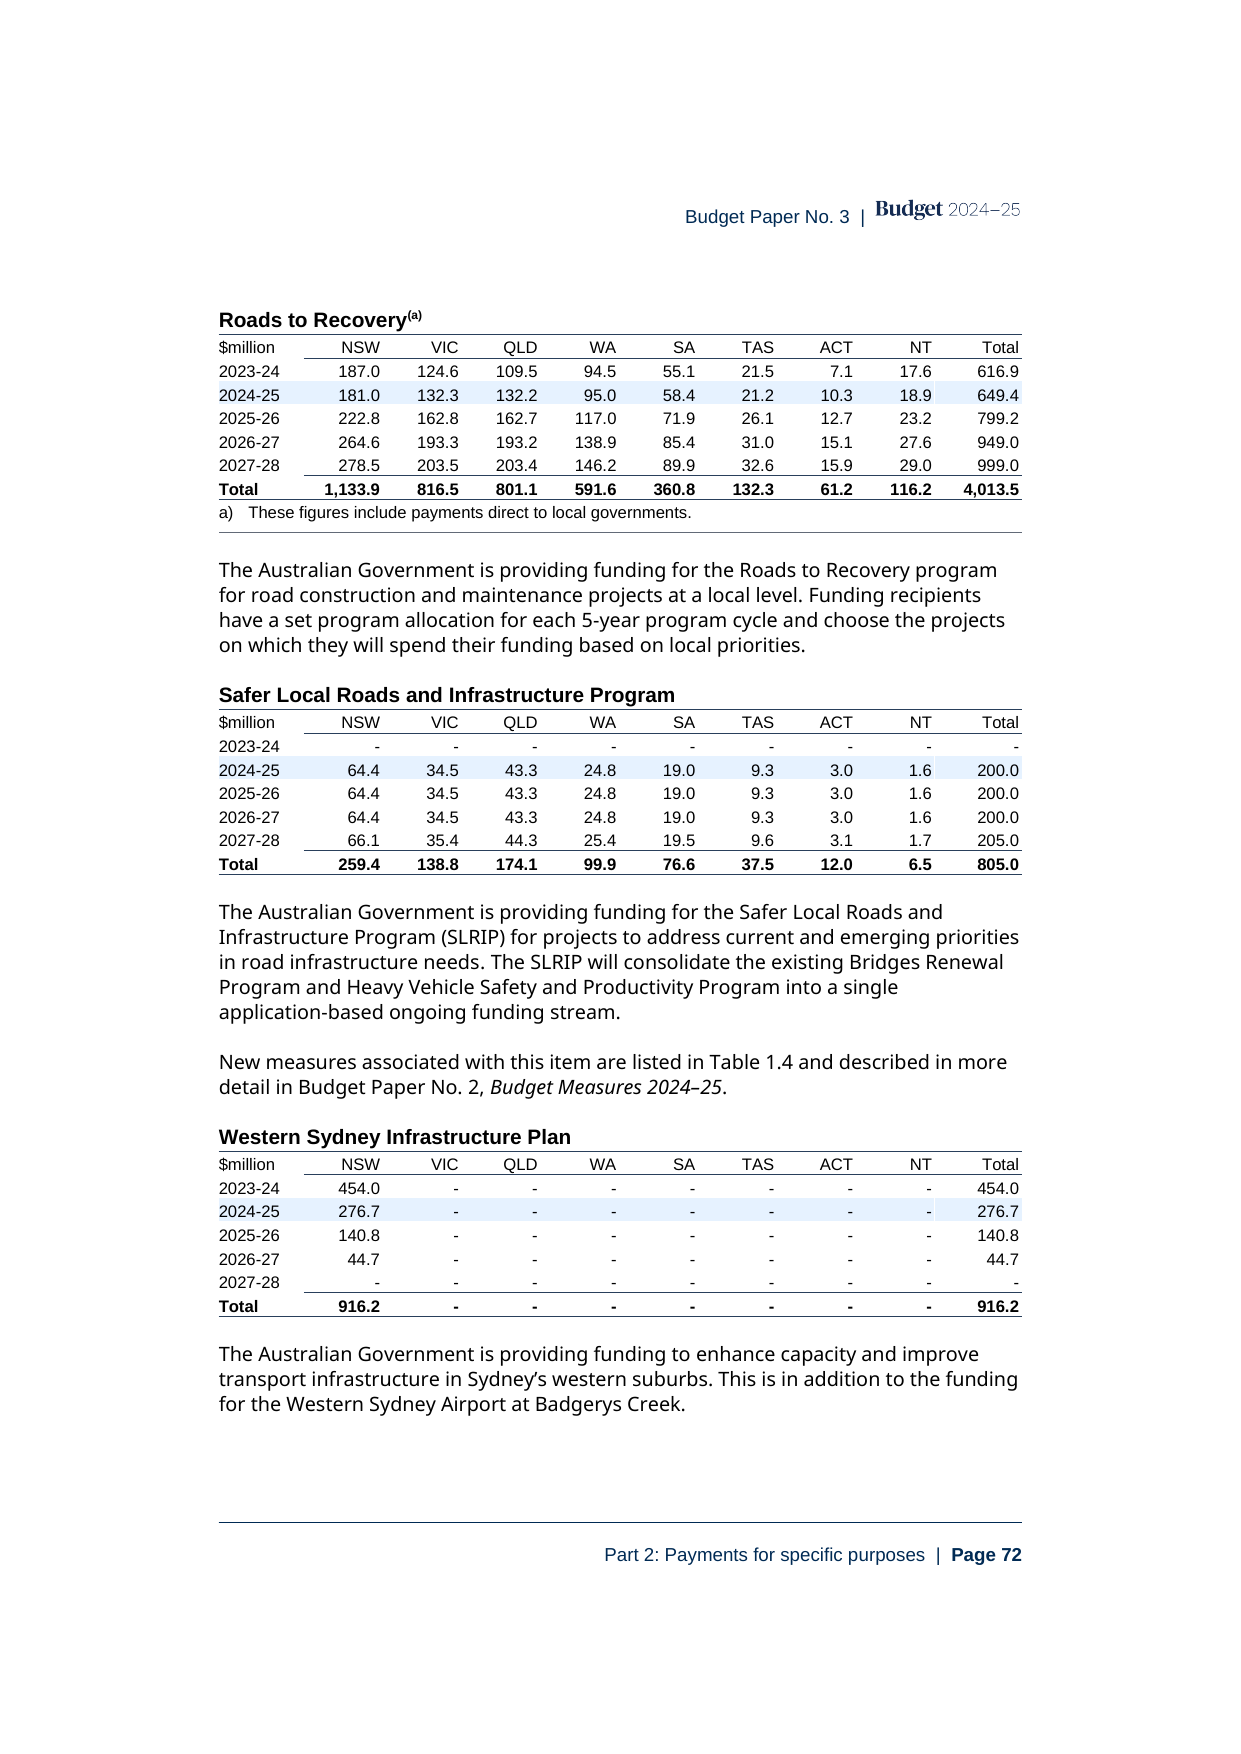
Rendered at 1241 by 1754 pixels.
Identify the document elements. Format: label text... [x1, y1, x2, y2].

table_cell - [777, 1245, 856, 1268]
table_cell 2023-24 [219, 1174, 304, 1198]
table_header $million [219, 1152, 304, 1174]
table_cell 2024-25 [219, 381, 304, 404]
table_cell - [698, 1221, 777, 1245]
table_cell 187.0 [304, 359, 383, 381]
table_header NT [856, 710, 934, 732]
text The Australian Government is providing funding for the Roads to Recovery program for road construction and maintenance projects at a local level. Funding recipients have a set program allocation for each 5-year program cycle and choose the projects on which they will spend their funding based on local priorities. [218, 558, 1022, 658]
table_cell 6.5 [856, 851, 934, 874]
table_cell 181.0 [304, 381, 383, 404]
table_cell 140.8 [935, 1221, 1022, 1245]
table_cell - [935, 734, 1022, 756]
table_header QLD [461, 335, 540, 357]
table_cell 61.2 [777, 476, 856, 499]
table_cell 71.9 [619, 405, 698, 428]
table_cell 616.9 [935, 359, 1022, 381]
table_cell - [777, 1175, 856, 1198]
table_cell 2023-24 [219, 733, 304, 756]
table_cell 200.0 [935, 756, 1022, 779]
table_header Total [935, 335, 1022, 357]
table_cell 55.1 [619, 359, 698, 381]
table_cell 117.0 [540, 405, 619, 428]
table_cell Total [219, 850, 304, 874]
table_cell - [383, 1221, 461, 1245]
table_cell - [619, 1245, 698, 1268]
subtitle Western Sydney Infrastructure Plan [218, 1125, 1022, 1149]
table_cell 24.8 [540, 803, 619, 827]
table_cell 1.6 [856, 756, 934, 779]
table_cell - [777, 1269, 856, 1292]
subtitle Roads to Recovery(a) [218, 308, 1022, 332]
table_cell 34.5 [383, 780, 461, 803]
table_cell 799.2 [935, 405, 1022, 428]
table_cell 138.9 [540, 428, 619, 452]
table_cell 454.0 [304, 1175, 383, 1198]
table_cell 43.3 [461, 756, 540, 779]
table_cell 19.0 [619, 780, 698, 803]
table_cell 2025-26 [219, 1221, 304, 1245]
table_cell - [856, 734, 934, 756]
table_header NSW [304, 1152, 383, 1174]
table_cell - [698, 1293, 777, 1316]
table_header ACT [777, 710, 856, 732]
table_header TAS [698, 710, 777, 732]
table_cell 454.0 [935, 1175, 1022, 1198]
table_cell - [461, 1221, 540, 1245]
table_cell 44.7 [304, 1245, 383, 1268]
table_cell 7.1 [777, 359, 856, 381]
table_header NSW [304, 710, 383, 732]
table_cell - [777, 734, 856, 756]
table_cell - [461, 1269, 540, 1292]
table_cell 99.9 [540, 851, 619, 874]
table_cell - [461, 1245, 540, 1268]
table_cell 193.2 [461, 428, 540, 452]
table_cell 24.8 [540, 756, 619, 779]
table_cell 591.6 [540, 476, 619, 499]
table_cell - [540, 1245, 619, 1268]
table_header QLD [461, 1152, 540, 1174]
table_cell 15.9 [777, 452, 856, 475]
table_cell Total [219, 475, 304, 499]
table_cell 35.4 [383, 827, 461, 850]
table_cell 162.8 [383, 405, 461, 428]
table_cell 15.1 [777, 428, 856, 452]
table_cell 805.0 [935, 851, 1022, 874]
table_cell - [383, 1269, 461, 1292]
list These figures include payments direct to local governments. [218, 503, 1022, 522]
text The Australian Government is providing funding to enhance capacity and improve transport infrastructure in Sydney’s western suburbs. This is in addition to the funding for the Western Sydney Airport at Badgerys Creek. [218, 1342, 1022, 1417]
table_cell - [461, 1175, 540, 1198]
table_cell - [698, 734, 777, 756]
table_cell 19.0 [619, 756, 698, 779]
table_cell 89.9 [619, 452, 698, 475]
table_cell 2024-25 [219, 1198, 304, 1221]
text New measures associated with this item are listed in Table 1.4 and described in more detail in Budget Paper No. 2, Budget Measures 2024–25. [218, 1050, 1022, 1100]
table_header WA [540, 335, 619, 357]
table_cell 95.0 [540, 381, 619, 404]
table_cell 76.6 [619, 851, 698, 874]
table_cell 278.5 [304, 452, 383, 475]
table_cell - [619, 734, 698, 756]
table_cell 999.0 [935, 452, 1022, 475]
table_cell 2026-27 [219, 803, 304, 827]
table_cell - [856, 1221, 934, 1245]
table_header VIC [383, 335, 461, 357]
table_cell 949.0 [935, 428, 1022, 452]
table_cell - [856, 1269, 934, 1292]
table_cell 1.7 [856, 827, 934, 850]
table_cell - [461, 734, 540, 756]
table_cell 19.0 [619, 803, 698, 827]
table_cell 109.5 [461, 359, 540, 381]
table_cell 9.3 [698, 803, 777, 827]
table_cell 140.8 [304, 1221, 383, 1245]
table_cell 1.6 [856, 780, 934, 803]
table_cell 24.8 [540, 780, 619, 803]
table_cell 3.0 [777, 803, 856, 827]
table_cell 34.5 [383, 803, 461, 827]
table_cell - [540, 734, 619, 756]
table_cell 193.3 [383, 428, 461, 452]
table_cell 205.0 [935, 827, 1022, 850]
table_cell - [383, 1175, 461, 1198]
table_cell 2023-24 [219, 358, 304, 381]
table_cell 21.2 [698, 381, 777, 404]
table_header Total [935, 1152, 1022, 1174]
table_cell 124.6 [383, 359, 461, 381]
table_cell 58.4 [619, 381, 698, 404]
table_header $million [219, 335, 304, 357]
table_cell 21.5 [698, 359, 777, 381]
table_header NSW [304, 335, 383, 357]
table_cell 64.4 [304, 803, 383, 827]
table_cell 9.3 [698, 780, 777, 803]
table_header ACT [777, 335, 856, 357]
table_cell 44.7 [935, 1245, 1022, 1268]
table_cell 29.0 [856, 452, 934, 475]
table_cell 26.1 [698, 405, 777, 428]
table_cell 2026-27 [219, 428, 304, 452]
table_cell 162.7 [461, 405, 540, 428]
table_cell 2025-26 [219, 405, 304, 428]
table_cell 4,013.5 [935, 476, 1022, 499]
table_cell 37.5 [698, 851, 777, 874]
table_header VIC [383, 710, 461, 732]
table_cell 146.2 [540, 452, 619, 475]
table_cell 200.0 [935, 803, 1022, 827]
table_cell - [856, 1245, 934, 1268]
table_cell 649.4 [935, 381, 1022, 404]
table_cell 94.5 [540, 359, 619, 381]
table_cell 18.9 [856, 381, 934, 404]
table_header WA [540, 710, 619, 732]
table_cell 64.4 [304, 756, 383, 779]
table_cell 19.5 [619, 827, 698, 850]
table_cell - [383, 1198, 461, 1221]
table_cell - [619, 1293, 698, 1316]
table_cell - [540, 1269, 619, 1292]
table_cell 12.7 [777, 405, 856, 428]
table_header SA [619, 335, 698, 357]
table_cell - [777, 1221, 856, 1245]
table_cell 2027-28 [219, 827, 304, 850]
table_cell 1,133.9 [304, 476, 383, 499]
table_cell 9.3 [698, 756, 777, 779]
table_cell 276.7 [935, 1198, 1022, 1221]
table_cell 132.3 [698, 476, 777, 499]
table_cell 203.5 [383, 452, 461, 475]
table_cell - [698, 1245, 777, 1268]
table_cell 3.0 [777, 756, 856, 779]
text The Australian Government is providing funding for the Safer Local Roads and Infrastructure Program (SLRIP) for projects to address current and emerging priorities in road infrastructure needs. The SLRIP will consolidate the existing Bridges Renewal Program and Heavy Vehicle Safety and Productivity Program into a single application-based ongoing funding stream. [218, 900, 1022, 1025]
table_header NT [856, 1152, 934, 1174]
table_cell 12.0 [777, 851, 856, 874]
table_cell 66.1 [304, 827, 383, 850]
table_header QLD [461, 710, 540, 732]
table_cell 2025-26 [219, 780, 304, 803]
table_cell 3.0 [777, 780, 856, 803]
table_cell 203.4 [461, 452, 540, 475]
table_cell 43.3 [461, 780, 540, 803]
table_cell - [304, 734, 383, 756]
table_header NT [856, 335, 934, 357]
table_header SA [619, 710, 698, 732]
table_cell - [540, 1293, 619, 1316]
table_cell 222.8 [304, 405, 383, 428]
table_cell 3.1 [777, 827, 856, 850]
table_header TAS [698, 335, 777, 357]
table_cell 276.7 [304, 1198, 383, 1221]
table_cell 85.4 [619, 428, 698, 452]
table_cell 132.2 [461, 381, 540, 404]
picture [875, 191, 1020, 224]
table_header SA [619, 1152, 698, 1174]
table_header WA [540, 1152, 619, 1174]
table_cell 17.6 [856, 359, 934, 381]
table_cell - [856, 1198, 934, 1221]
table_cell 801.1 [461, 476, 540, 499]
table_cell - [383, 734, 461, 756]
table_cell 64.4 [304, 780, 383, 803]
table_header ACT [777, 1152, 856, 1174]
table_header TAS [698, 1152, 777, 1174]
table_cell 200.0 [935, 780, 1022, 803]
table_cell - [698, 1175, 777, 1198]
table_header $million [219, 710, 304, 732]
table_cell - [856, 1293, 934, 1316]
table_cell - [304, 1269, 383, 1292]
table_cell 10.3 [777, 381, 856, 404]
table_cell 27.6 [856, 428, 934, 452]
table_cell - [856, 1175, 934, 1198]
table_cell 264.6 [304, 428, 383, 452]
table_cell - [619, 1175, 698, 1198]
table_cell 25.4 [540, 827, 619, 850]
table_cell - [461, 1198, 540, 1221]
table_cell 259.4 [304, 851, 383, 874]
table_cell - [698, 1269, 777, 1292]
table_cell - [935, 1269, 1022, 1292]
table_cell - [777, 1293, 856, 1316]
table_cell 44.3 [461, 827, 540, 850]
table_cell - [540, 1221, 619, 1245]
table_cell 916.2 [935, 1293, 1022, 1316]
table_cell - [698, 1198, 777, 1221]
table_cell 9.6 [698, 827, 777, 850]
table_cell 916.2 [304, 1293, 383, 1316]
table_header VIC [383, 1152, 461, 1174]
table_cell - [461, 1293, 540, 1316]
table_cell Total [219, 1292, 304, 1316]
table_cell 138.8 [383, 851, 461, 874]
table_cell - [383, 1245, 461, 1268]
table_cell 816.5 [383, 476, 461, 499]
table_cell 23.2 [856, 405, 934, 428]
subtitle Safer Local Roads and Infrastructure Program [218, 683, 1022, 707]
table_cell 32.6 [698, 452, 777, 475]
table_cell - [619, 1198, 698, 1221]
table_cell 174.1 [461, 851, 540, 874]
table_cell - [540, 1198, 619, 1221]
table_cell - [777, 1198, 856, 1221]
table_header Total [935, 710, 1022, 732]
table_cell 2024-25 [219, 756, 304, 779]
table_cell 2027-28 [219, 452, 304, 475]
table_cell 2026-27 [219, 1245, 304, 1268]
table_cell - [383, 1293, 461, 1316]
table_cell 43.3 [461, 803, 540, 827]
table_cell 34.5 [383, 756, 461, 779]
table_cell 360.8 [619, 476, 698, 499]
table_cell - [619, 1269, 698, 1292]
table_cell - [540, 1175, 619, 1198]
table_cell 31.0 [698, 428, 777, 452]
table_cell - [619, 1221, 698, 1245]
table_cell 116.2 [856, 476, 934, 499]
table_cell 132.3 [383, 381, 461, 404]
table_cell 1.6 [856, 803, 934, 827]
table_cell 2027-28 [219, 1269, 304, 1292]
